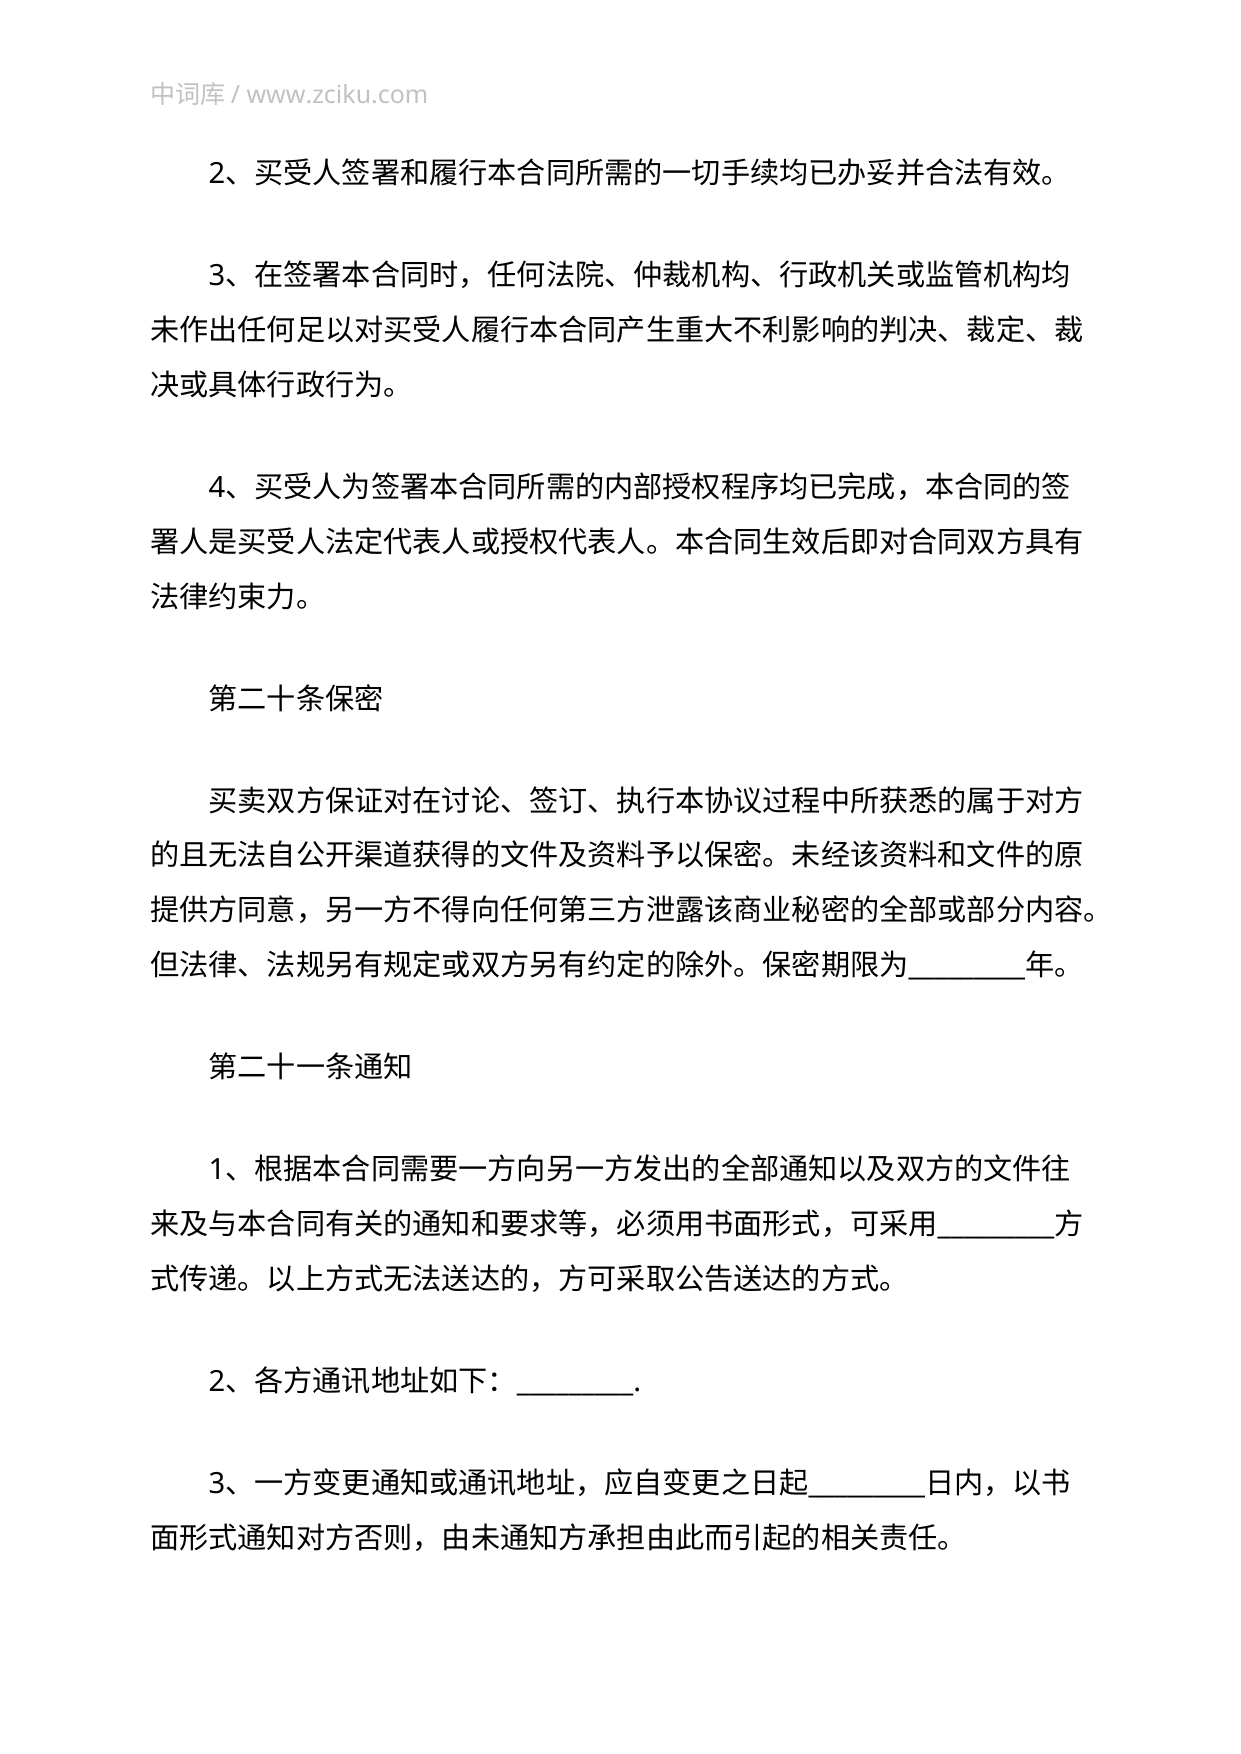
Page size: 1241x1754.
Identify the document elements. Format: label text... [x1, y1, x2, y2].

text 第二十条保密 [150, 675, 1090, 718]
text 2、各方通讯地址如下：_________. [150, 1357, 1090, 1400]
text 3、在签署本合同时，任何法院、仲裁机构、行政机关或监管机构均未作出任何足以对买受人履行本合同产生重大不利影响的判决、裁定、裁决或具体行政行为。 [150, 252, 1090, 404]
text 买卖双方保证对在讨论、签订、执行本协议过程中所获悉的属于对方的且无法自公开渠道获得的文件及资料予以保密。未经该资料和文件的原提供方同意，另一方不得向任何第三方泄露该商业秘密的全部或部分内容。但法律、法规另有规定或双方另有约定的除外。保密期限为_________年。 [150, 777, 1090, 984]
text 第二十一条通知 [150, 1044, 1090, 1086]
text 2、买受人签署和履行本合同所需的一切手续均已办妥并合法有效。 [150, 150, 1090, 192]
text 3、一方变更通知或通讯地址，应自变更之日起_________日内，以书面形式通知对方否则，由未通知方承担由此而引起的相关责任。 [150, 1459, 1090, 1557]
text 4、买受人为签署本合同所需的内部授权程序均已完成，本合同的签署人是买受人法定代表人或授权代表人。本合同生效后即对合同双方具有法律约束力。 [150, 464, 1090, 616]
text 1、根据本合同需要一方向另一方发出的全部通知以及双方的文件往来及与本合同有关的通知和要求等，必须用书面形式，可采用_________方式传递。以上方式无法送达的，方可采取公告送达的方式。 [150, 1146, 1090, 1298]
